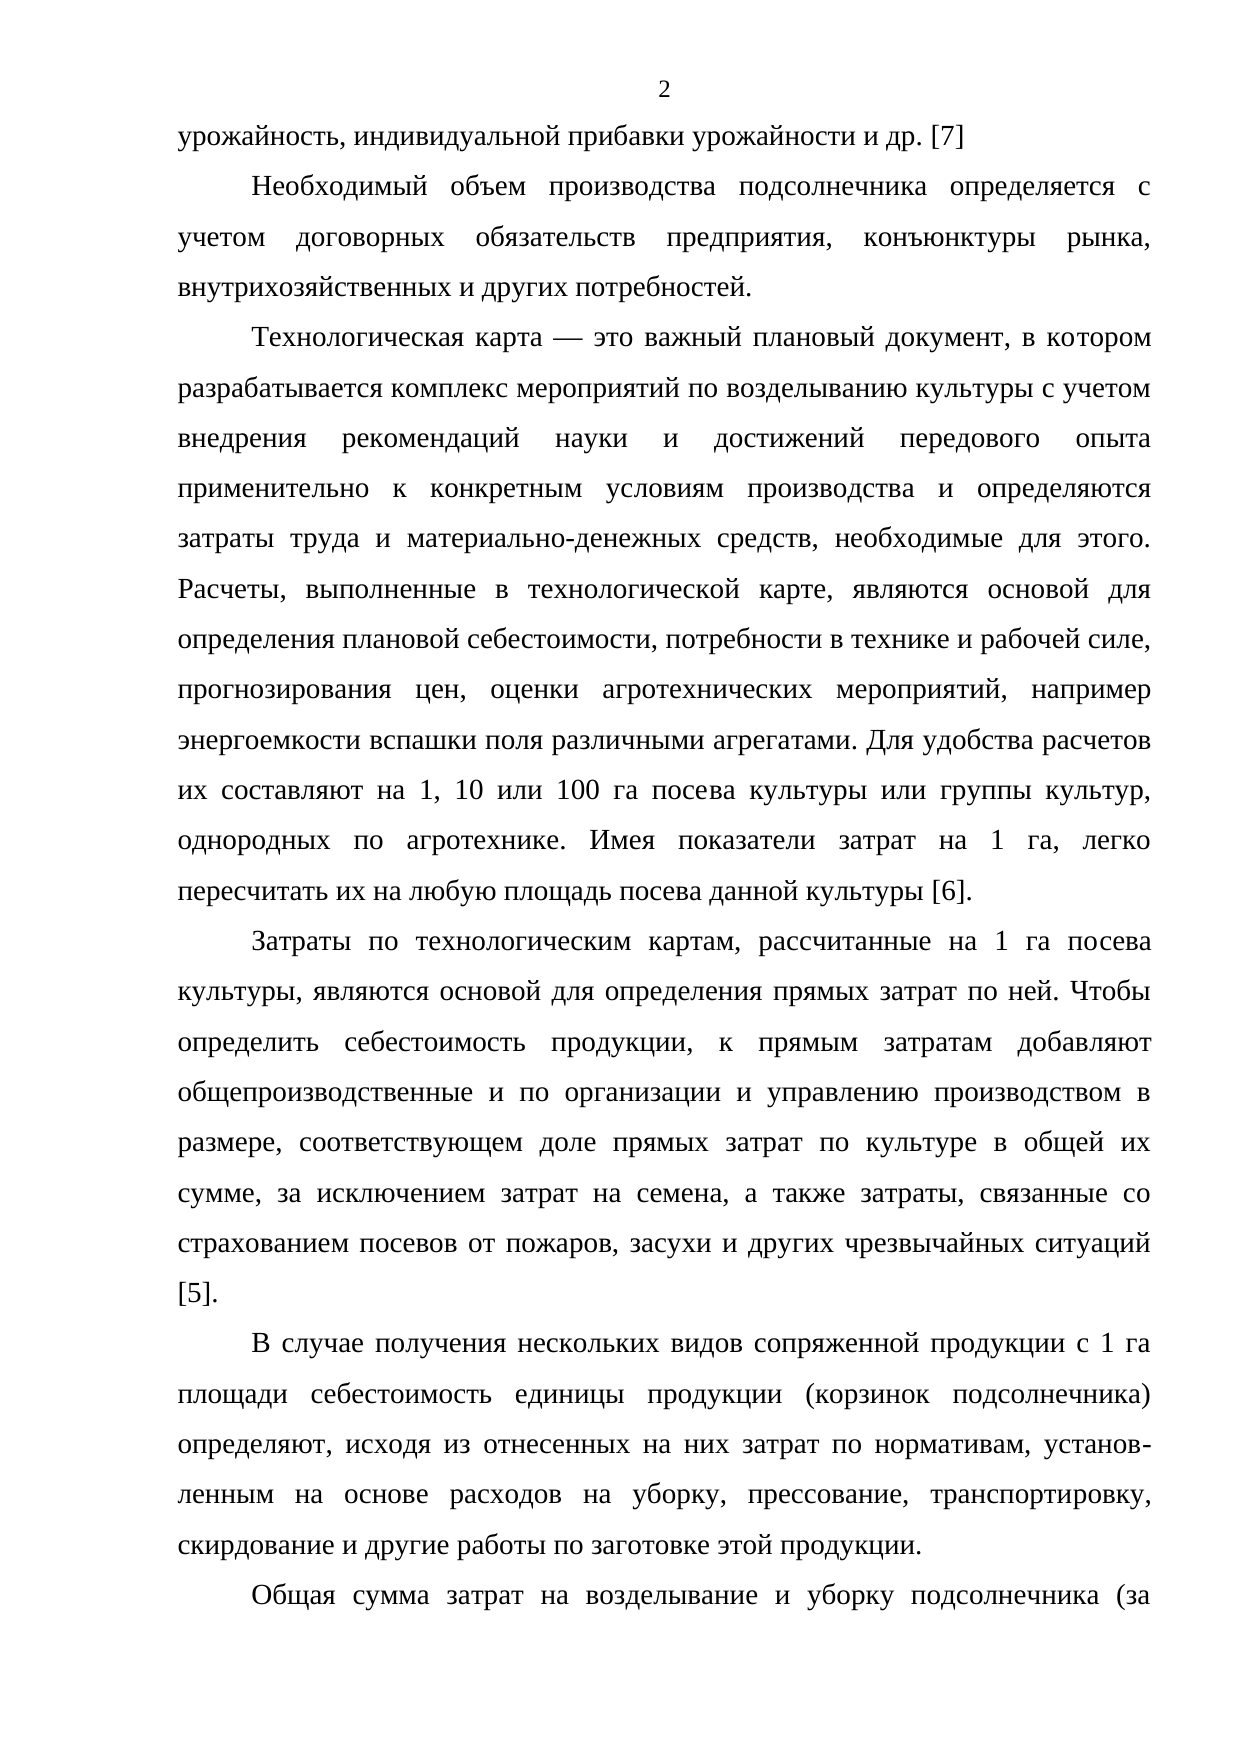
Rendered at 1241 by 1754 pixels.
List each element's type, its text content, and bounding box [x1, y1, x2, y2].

text Технологическая карта — это важный плановый документ, в котором разрабатывается комплекс мероприятий по возделыванию культуры с учетом внедрения рекомендаций науки и достижений передового опыта применительно к конкретным условиям производства и определяются затраты труда и материально-денежных средств, необходимые для этого. Расчеты, выполненные в технологической карте, являются основой для определения плановой себестоимости, потребности в технике и рабочей силе, прогнозирования цен, оценки агротехнических мероприятий, например энергоемкости вспашки поля различными агрегатами. Для удобства расчетов их составляют на 1, 10 или посева культуры или группы культур, однородных по агротехнике. Имея показатели затрат на , легко пересчитать их на любую площадь посева данной культуры [6]. [177, 319, 1152, 906]
text В случае получения нескольких видов сопряженной продукции с площади себестоимость единицы продукции (корзинок подсолнечника) определяют, исходя из отнесенных на них затрат по нормативам, установленным на основе расходов на уборку, прессование, транспортировку, скирдование и другие работы по заготовке этой продукции. [177, 1326, 1152, 1560]
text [177, 118, 1152, 152]
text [177, 1577, 1152, 1611]
text Необходимый объем производства подсолнечника определяется с учетом договорных обязательств предприятия, конъюнктуры рынка, внутрихозяйственных и других потребностей. [177, 168, 1152, 303]
text Затраты по технологическим картам, рассчитанные на посева культуры, являются основой для определения прямых затрат по ней. Чтобы определить себестоимость продукции, к прямым затратам добавляют общепроизводственные и по организации и управлению производством в размере, соответствующем доле прямых затрат по культуре в общей их сумме, за исключением затрат на семена, а также затраты, связанные со страхованием посевов от пожаров, засухи и других чрезвычайных ситуаций [5]. [177, 923, 1152, 1309]
